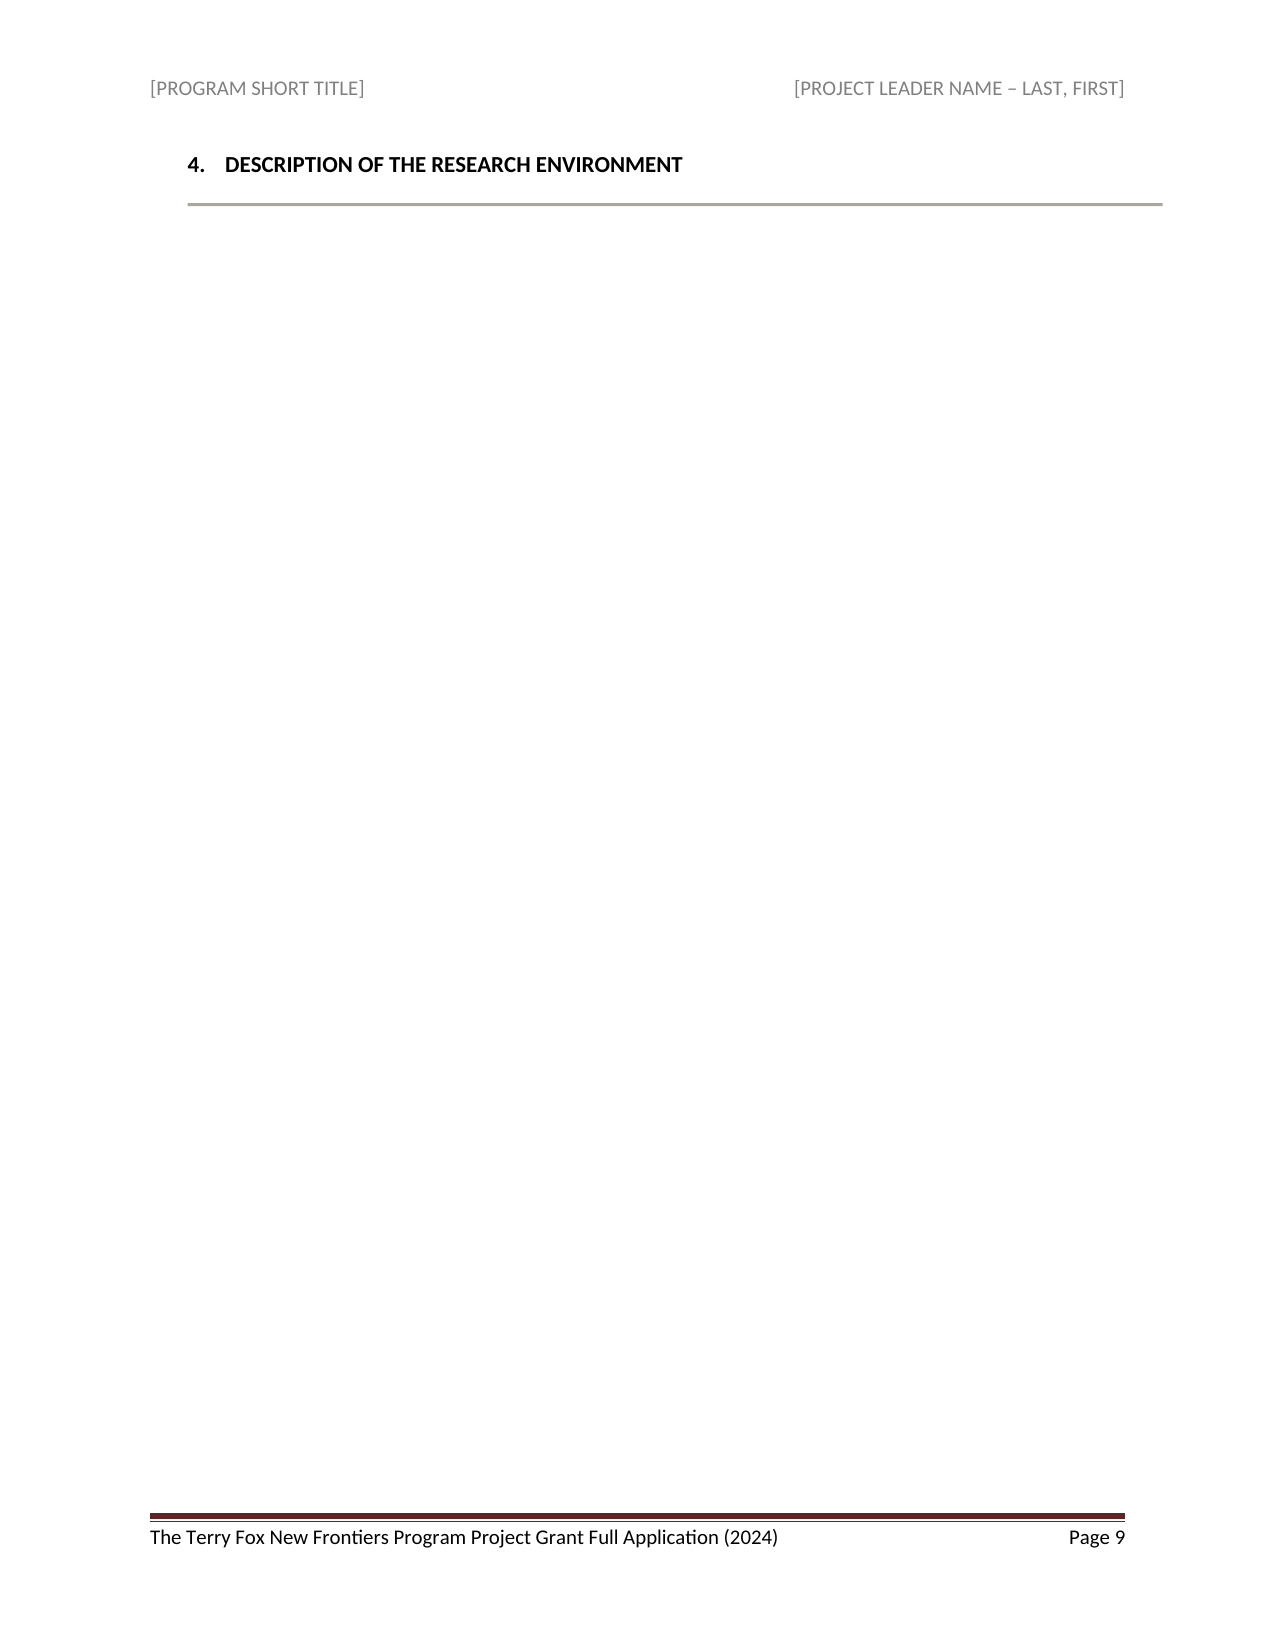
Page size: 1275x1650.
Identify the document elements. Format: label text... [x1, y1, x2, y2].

list DESCRIPTION OF THE RESEARCH ENVIRONMENT [187, 150, 1125, 178]
